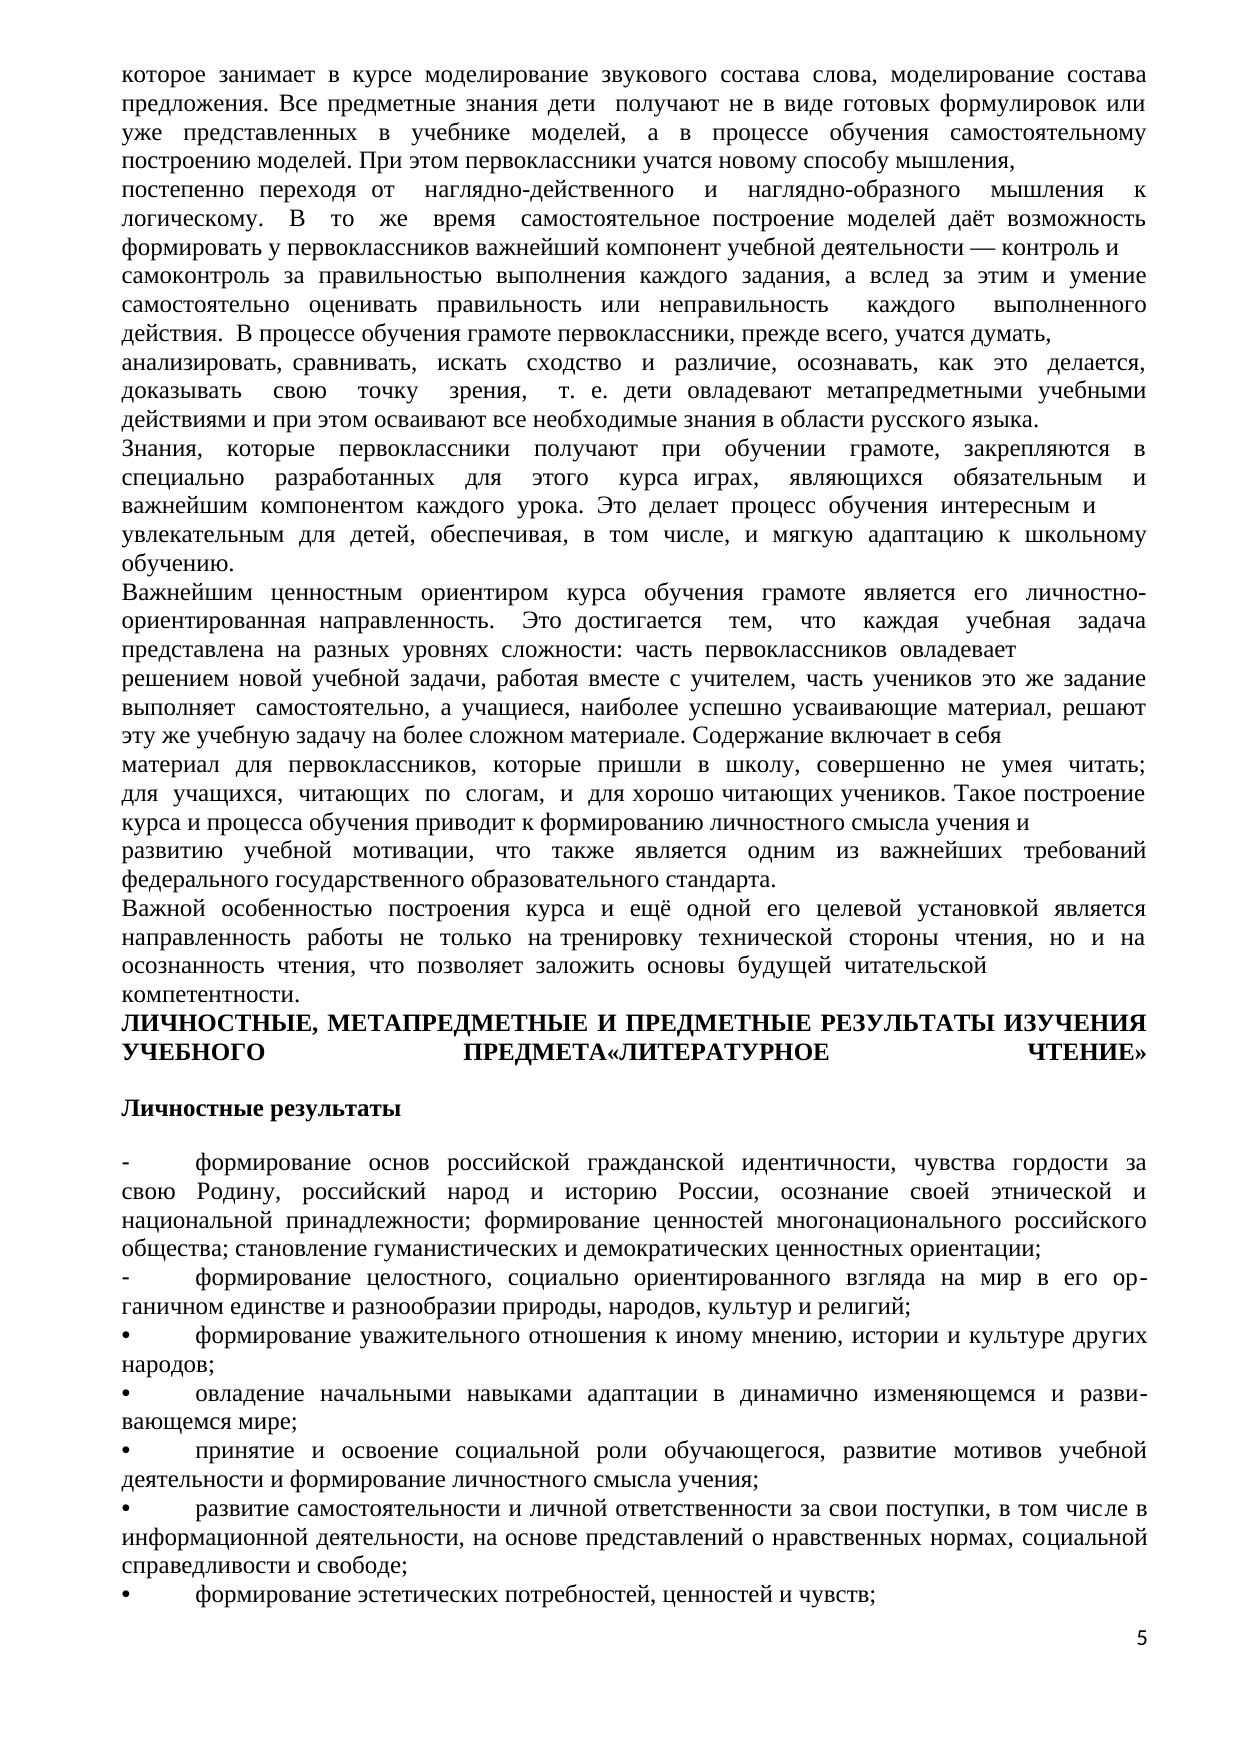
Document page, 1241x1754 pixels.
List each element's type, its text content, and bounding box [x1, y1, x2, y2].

text Знания, которые первоклассники получают при обучении грамоте, закрепляются в специально разработанных для этого курса играх, являющихся обязательным и важнейшим компонентом каждого урока. Это делает процесс обучения интересным и [121, 433, 1148, 519]
text развитию учебной мотивации, что также является одним из важнейших требований федерального государственного образовательного стандарта. [121, 835, 1148, 893]
text постепенно переходя от наглядно-действенного и наглядно-образного мышления к логическому. В то же время самостоятельное построение моделей даёт возможность формировать у первоклассников важнейший компонент учебной деятельности — контроль и [121, 174, 1148, 260]
text материал для первоклассников, которые пришли в школу, совершенно не умея читать; для учащихся, читающих по слогам, и для хорошо читающих учеников. Такое построение курса и процесса обучения приводит к формированию личностного смысла учения и [121, 749, 1148, 835]
list формирование основ российской гражданской идентичности, чувства гордости за свою Родину, российский народ и историю России, осознание своей этнической и национальной принадлежности; формирование ценностей многонационального российского общества; становление гуманистических и демократических ценностных ориентации; [121, 1147, 1148, 1262]
list формирование целостного, социально ориентированного взгляда на мир в его органичном единстве и разнообразии природы, народов, культур и религий; [121, 1262, 1148, 1320]
text увлекательным для детей, обеспечивая, в том числе, и мягкую адаптацию к школьному обучению. [121, 519, 1148, 577]
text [121, 59, 1148, 174]
text ЛИЧНОСТНЫЕ, МЕТАПРЕДМЕТНЫЕ И ПРЕДМЕТНЫЕ РЕЗУЛЬТАТЫ ИЗУЧЕНИЯ УЧЕБНОГО ПРЕДМЕТА«ЛИТЕРАТУРНОЕ ЧТЕНИЕ» [121, 1008, 1148, 1093]
text компетентности. [121, 979, 1148, 1008]
text решением новой учебной задачи, работая вместе с учителем, часть учеников это же задание выполняет самостоятельно, а учащиеся, наиболее успешно усваивающие материал, решают эту же учебную задачу на более сложном материале. Содержание включает в себя [121, 663, 1148, 749]
list формирование уважительного отношения к иному мнению, истории и культуре других народов; [121, 1320, 1148, 1377]
text Важной особенностью построения курса и ещё одной его целевой установкой является направленность работы не только на тренировку технической стороны чтения, но и на осознанность чтения, что позволяет заложить основы будущей читательской [121, 893, 1148, 979]
text Личностные результаты [121, 1093, 1148, 1122]
list развитие самостоятельности и личной ответственности за свои поступки, в том числе в информационной деятельности, на основе представлений о нравственных нормах, социальной справедливости и свободе; [121, 1493, 1148, 1579]
list формирование эстетических потребностей, ценностей и чувств; [121, 1579, 1148, 1608]
list овладение начальными навыками адаптации в динамично изменяющемся и развивающемся мире; [121, 1377, 1148, 1435]
text Важнейшим ценностным ориентиром курса обучения грамоте является его личностно-ориентированная направленность. Это достигается тем, что каждая учебная задача представлена на разных уровнях сложности: часть первоклассников овладевает [121, 577, 1148, 663]
list принятие и освоение социальной роли обучающегося, развитие мотивов учебной деятельности и формирование личностного смысла учения; [121, 1435, 1148, 1493]
text анализировать, сравнивать, искать сходство и различие, осознавать, как это делается, доказывать свою точку зрения, т. е. дети овладевают метапредметными учебными действиями и при этом осваивают все необходимые знания в области русского языка. [121, 347, 1148, 433]
text самоконтроль за правильностью выполнения каждого задания, а вслед за этим и умение самостоятельно оценивать правильность или неправильность каждого выполненного действия. В процессе обучения грамоте первоклассники, прежде всего, учатся думать, [121, 260, 1148, 347]
